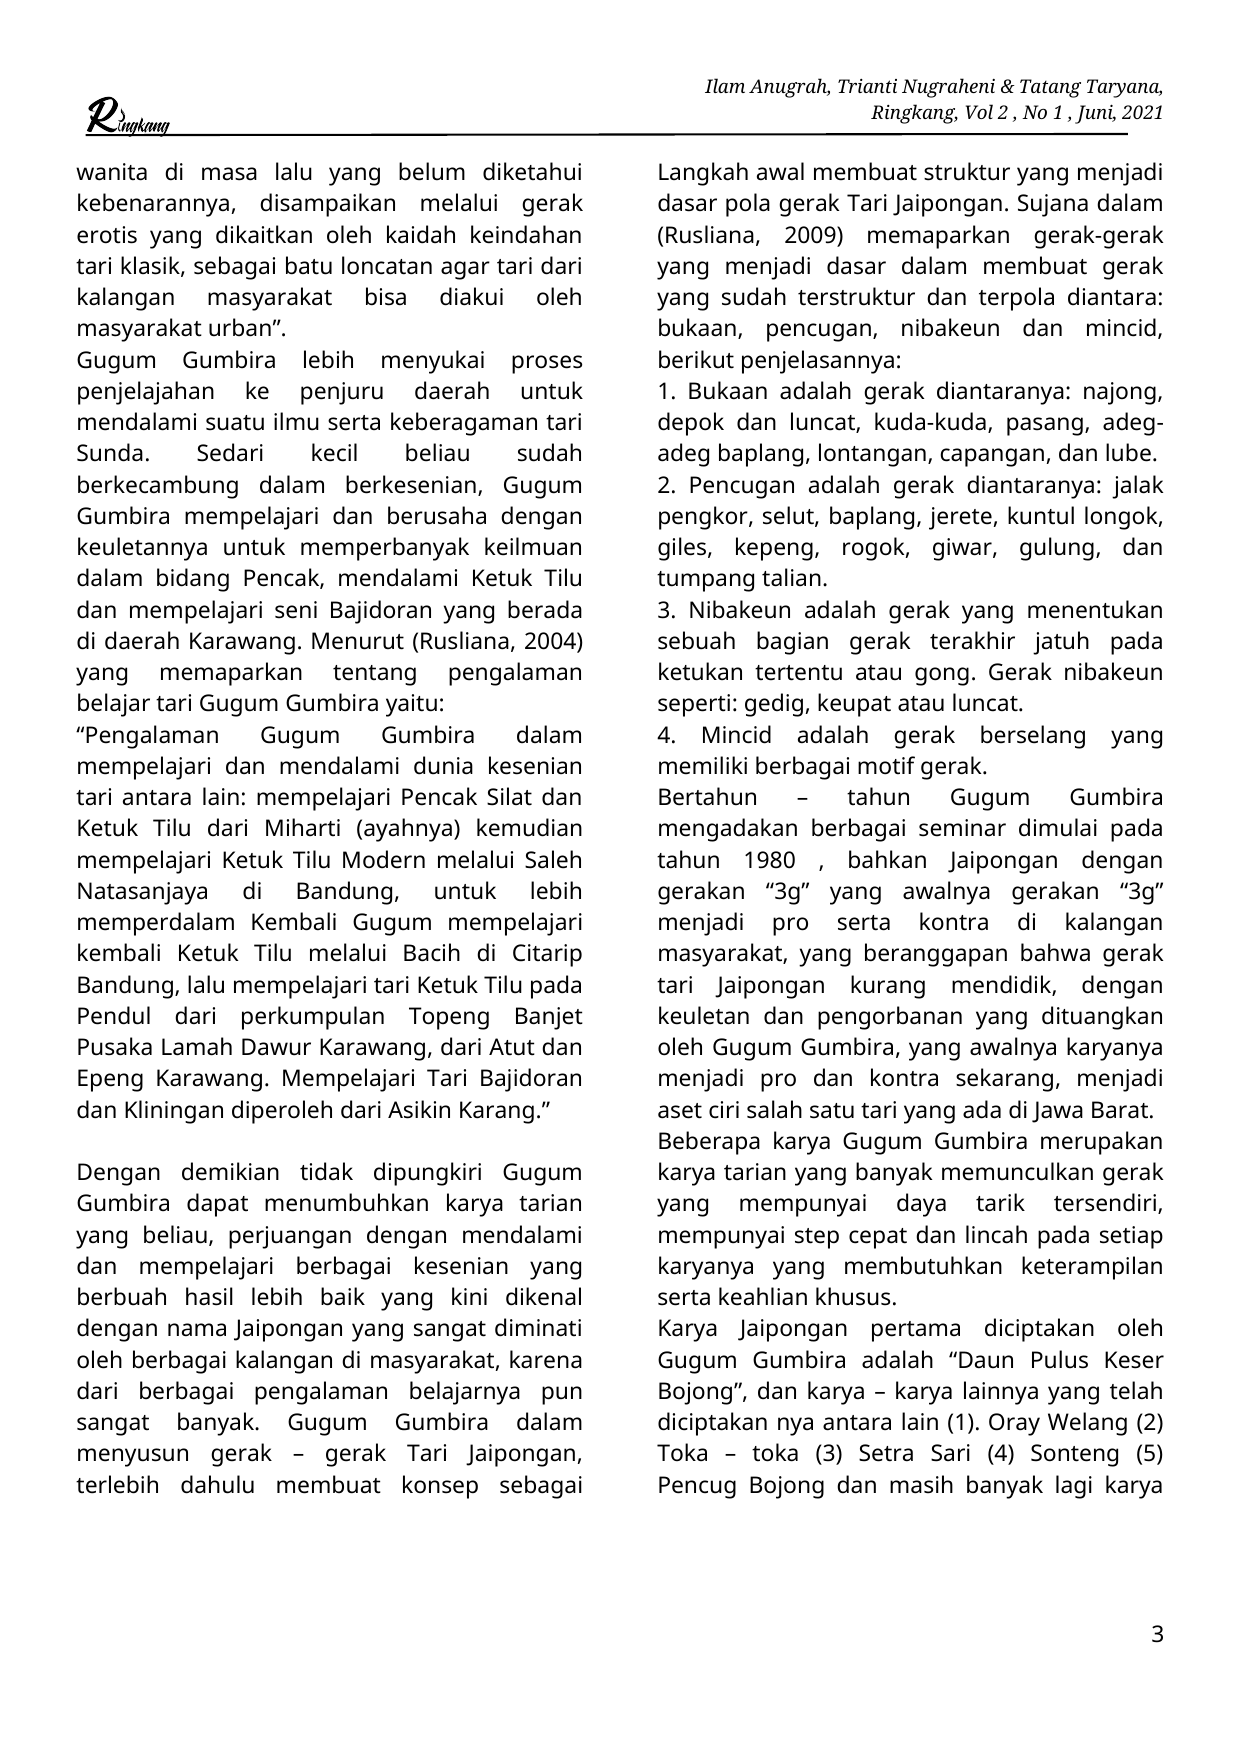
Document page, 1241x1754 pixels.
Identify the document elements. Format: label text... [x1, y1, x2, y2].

picture [86, 137, 170, 141]
picture [86, 88, 170, 134]
text Gugum Gumbira lebih menyukai proses penjelajahan ke penjuru daerah untuk mendalami suatu ilmu serta keberagaman tari Sunda. Sedari kecil beliau sudah berkecambung dalam berkesenian, Gugum Gumbira mempelajari dan berusaha dengan keuletannya untuk memperbanyak keilmuan dalam bidang Pencak, mendalami Ketuk Tilu dan mempelajari seni Bajidoran yang berada di daerah Karawang. Menurut (Rusliana, 2004) yang memaparkan tentang pengalaman belajar tari Gugum Gumbira yaitu: [76, 344, 583, 719]
text Bertahun – tahun Gugum Gumbira mengadakan berbagai seminar dimulai pada tahun 1980 , bahkan Jaipongan dengan gerakan “3g” yang awalnya gerakan “3g” menjadi pro serta kontra di kalangan masyarakat, yang beranggapan bahwa gerak tari Jaipongan kurang mendidik, dengan keuletan dan pengorbanan yang dituangkan oleh Gugum Gumbira, yang awalnya karyanya menjadi pro dan kontra sekarang, menjadi aset ciri salah satu tari yang ada di Jawa Barat. [657, 781, 1164, 1125]
text 2. Pencugan adalah gerak diantaranya: jalak pengkor, selut, baplang, jerete, kuntul longok, giles, kepeng, rogok, giwar, gulung, dan tumpang talian. [657, 469, 1164, 594]
text “Pengalaman Gugum Gumbira dalam mempelajari dan mendalami dunia kesenian tari antara lain: mempelajari Pencak Silat dan Ketuk Tilu dari Miharti (ayahnya) kemudian mempelajari Ketuk Tilu Modern melalui Saleh Natasanjaya di Bandung, untuk lebih memperdalam Kembali Gugum mempelajari kembali Ketuk Tilu melalui Bacih di Citarip Bandung, lalu mempelajari tari Ketuk Tilu pada Pendul dari perkumpulan Topeng Banjet Pusaka Lamah Dawur Karawang, dari Atut dan Epeng Karawang. Mempelajari Tari Bajidoran dan Kliningan diperoleh dari Asikin Karang.” [76, 719, 583, 1125]
text Beberapa karya Gugum Gumbira merupakan karya tarian yang banyak memunculkan gerak yang mempunyai daya tarik tersendiri, mempunyai step cepat dan lincah pada setiap karyanya yang membutuhkan keterampilan serta keahlian khusus. [657, 1125, 1164, 1312]
text Dengan demikian tidak dipungkiri Gugum Gumbira dapat menumbuhkan karya tarian yang beliau, perjuangan dengan mendalami dan mempelajari berbagai kesenian yang berbuah hasil lebih baik yang kini dikenal dengan nama Jaipongan yang sangat diminati oleh berbagai kalangan di masyarakat, karena dari berbagai pengalaman belajarnya pun sangat banyak. Gugum Gumbira dalam menyusun gerak – gerak Tari Jaipongan, terlebih dahulu membuat konsep sebagai Langkah awal membuat struktur yang menjadi dasar pola gerak Tari Jaipongan. Sujana dalam (Rusliana, 2009) memaparkan gerak-gerak yang menjadi dasar dalam membuat gerak yang sudah terstruktur dan terpola diantara: bukaan, pencugan, nibakeun dan mincid, berikut penjelasannya: [657, 156, 1164, 375]
text Dengan demikian tidak dipungkiri Gugum Gumbira dapat menumbuhkan karya tarian yang beliau, perjuangan dengan mendalami dan mempelajari berbagai kesenian yang berbuah hasil lebih baik yang kini dikenal dengan nama Jaipongan yang sangat diminati oleh berbagai kalangan di masyarakat, karena dari berbagai pengalaman belajarnya pun sangat banyak. Gugum Gumbira dalam menyusun gerak – gerak Tari Jaipongan, terlebih dahulu membuat konsep sebagai Langkah awal membuat struktur yang menjadi dasar pola gerak Tari Jaipongan. Sujana dalam (Rusliana, 2009) memaparkan gerak-gerak yang menjadi dasar dalam membuat gerak yang sudah terstruktur dan terpola diantara: bukaan, pencugan, nibakeun dan mincid, berikut penjelasannya: [76, 1156, 583, 1500]
text 1. Bukaan adalah gerak diantaranya: najong, depok dan luncat, kuda-kuda, pasang, adeg-adeg baplang, lontangan, capangan, dan lube. [657, 375, 1164, 469]
text 3. Nibakeun adalah gerak yang menentukan sebuah bagian gerak terakhir jatuh pada ketukan tertentu atau gong. Gerak nibakeun seperti: gedig, keupat atau luncat. [657, 594, 1164, 719]
text 4. Mincid adalah gerak berselang yang memiliki berbagai motif gerak. [657, 719, 1164, 781]
